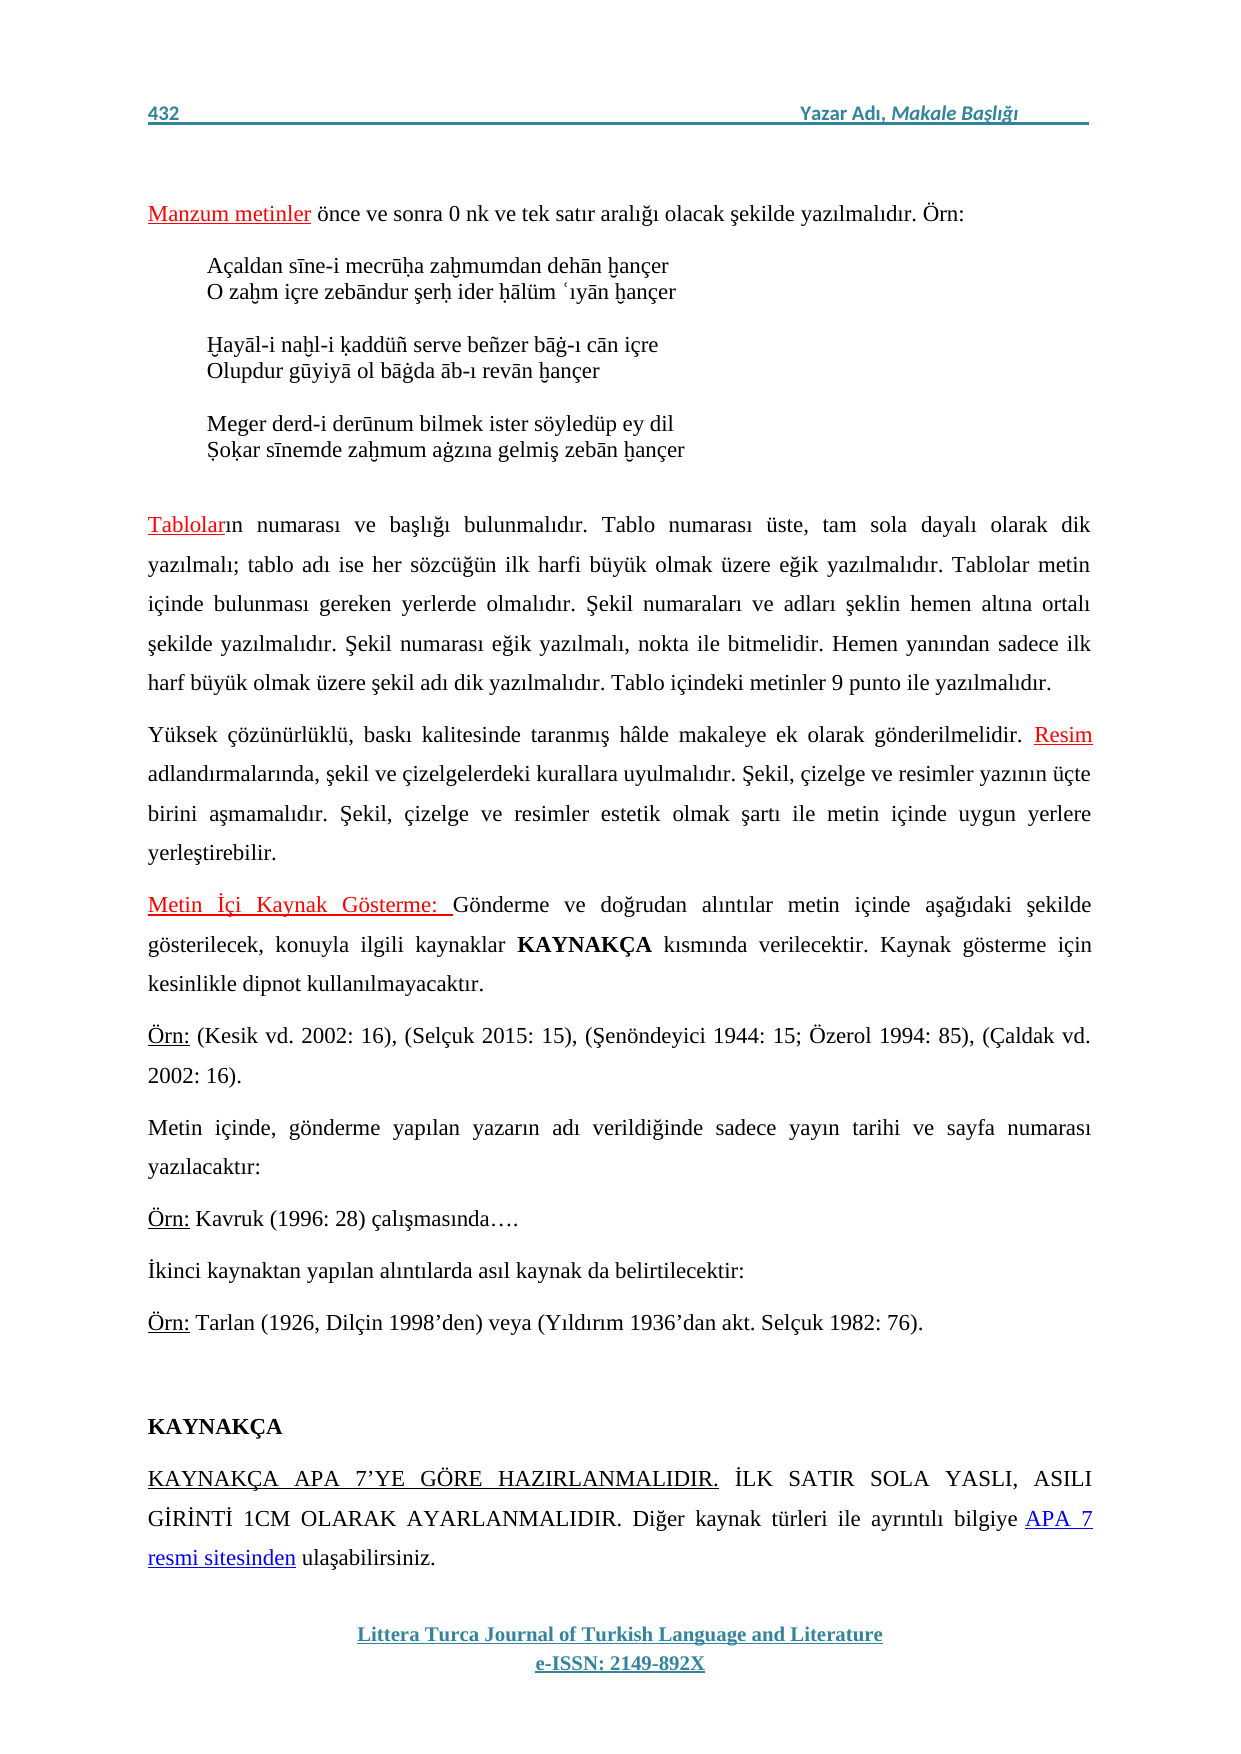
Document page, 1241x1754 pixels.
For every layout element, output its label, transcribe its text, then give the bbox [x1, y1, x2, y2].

text Ḫayāl-i naḫl-i ḳaddüñ serve beñzer bāġ-ı cān içre [207, 331, 1093, 357]
text Metin içinde, gönderme yapılan yazarın adı verildiğinde sadece yayın tarihi ve sayfa numarası yazılacaktır: [148, 1114, 1093, 1180]
text Yüksek çözünürlüklü, baskı kalitesinde taranmış hâlde makaleye ek olarak gönderilmelidir. Resim adlandırmalarında, şekil ve çizelgelerdeki kurallara uyulmalıdır. Şekil, çizelge ve resimler yazının üçte birini aşmamalıdır. Şekil, çizelge ve resimler estetik olmak şartı ile metin içinde uygun yerlere yerleştirebilir. [148, 721, 1093, 866]
text Manzum metinler önce ve sonra 0 nk ve tek satır aralığı olacak şekilde yazılmalıdır. Örn: [148, 200, 1093, 226]
text Metin İçi Kaynak Gösterme: Gönderme ve doğrudan alıntılar metin içinde aşağıdaki şekilde gösterilecek, konuyla ilgili kaynaklar KAYNAKÇA kısmında verilecektir. Kaynak gösterme için kesinlikle dipnot kullanılmayacaktır. [148, 891, 1093, 997]
text KAYNAKÇA APA 7’YE GÖRE HAZIRLANMALIDIR. İLK SATIR SOLA YASLI, ASILI GİRİNTİ 1CM OLARAK AYARLANMALIDIR. Diğer kaynak türleri ile ayrıntılı bilgiye APA 7 resmi sitesinden ulaşabilirsiniz. [148, 1465, 1093, 1571]
text Örn: Kavruk (1996: 28) çalışmasında…. [148, 1205, 1093, 1232]
text Örn: (Kesik vd. 2002: 16), (Selçuk 2015: 15), (Şenöndeyici 1944: 15; Özerol 1994: 85), (Çaldak vd. 2002: 16). [148, 1022, 1093, 1088]
text Açaldan sīne-i mecrūḥa zaḫmumdan dehān ḫançer [207, 252, 1093, 278]
text O zaḫm içre zebāndur şerḥ ider ḥālüm ʿıyān ḫançer [207, 278, 1093, 304]
text Meger derd-i derūnum bilmek ister söyledüp ey dil [207, 410, 1093, 436]
text Ṣoḳar sīnemde zaḫmum aġzına gelmiş zebān ḫançer [207, 436, 1093, 463]
text Örn: Tarlan (1926, Dilçin 1998’den) veya (Yıldırım 1936’dan akt. Selçuk 1982: 76). [148, 1309, 1093, 1336]
text Olupdur gūyiyā ol bāġda āb-ı revān ḫançer [207, 357, 1093, 383]
text KAYNAKÇA [148, 1413, 1093, 1439]
text İkinci kaynaktan yapılan alıntılarda asıl kaynak da belirtilecektir: [148, 1257, 1093, 1284]
text Tabloların numarası ve başlığı bulunmalıdır. Tablo numarası üste, tam sola dayalı olarak dik yazılmalı; tablo adı ise her sözcüğün ilk harfi büyük olmak üzere eğik yazılmalıdır. Tablolar metin içinde bulunması gereken yerlerde olmalıdır. Şekil numaraları ve adları şeklin hemen altına ortalı şekilde yazılmalıdır. Şekil numarası eğik yazılmalı, nokta ile bitmelidir. Hemen yanından sadece ilk harf büyük olmak üzere şekil adı dik yazılmalıdır. Tablo içindeki metinler 9 punto ile yazılmalıdır. [148, 511, 1093, 695]
